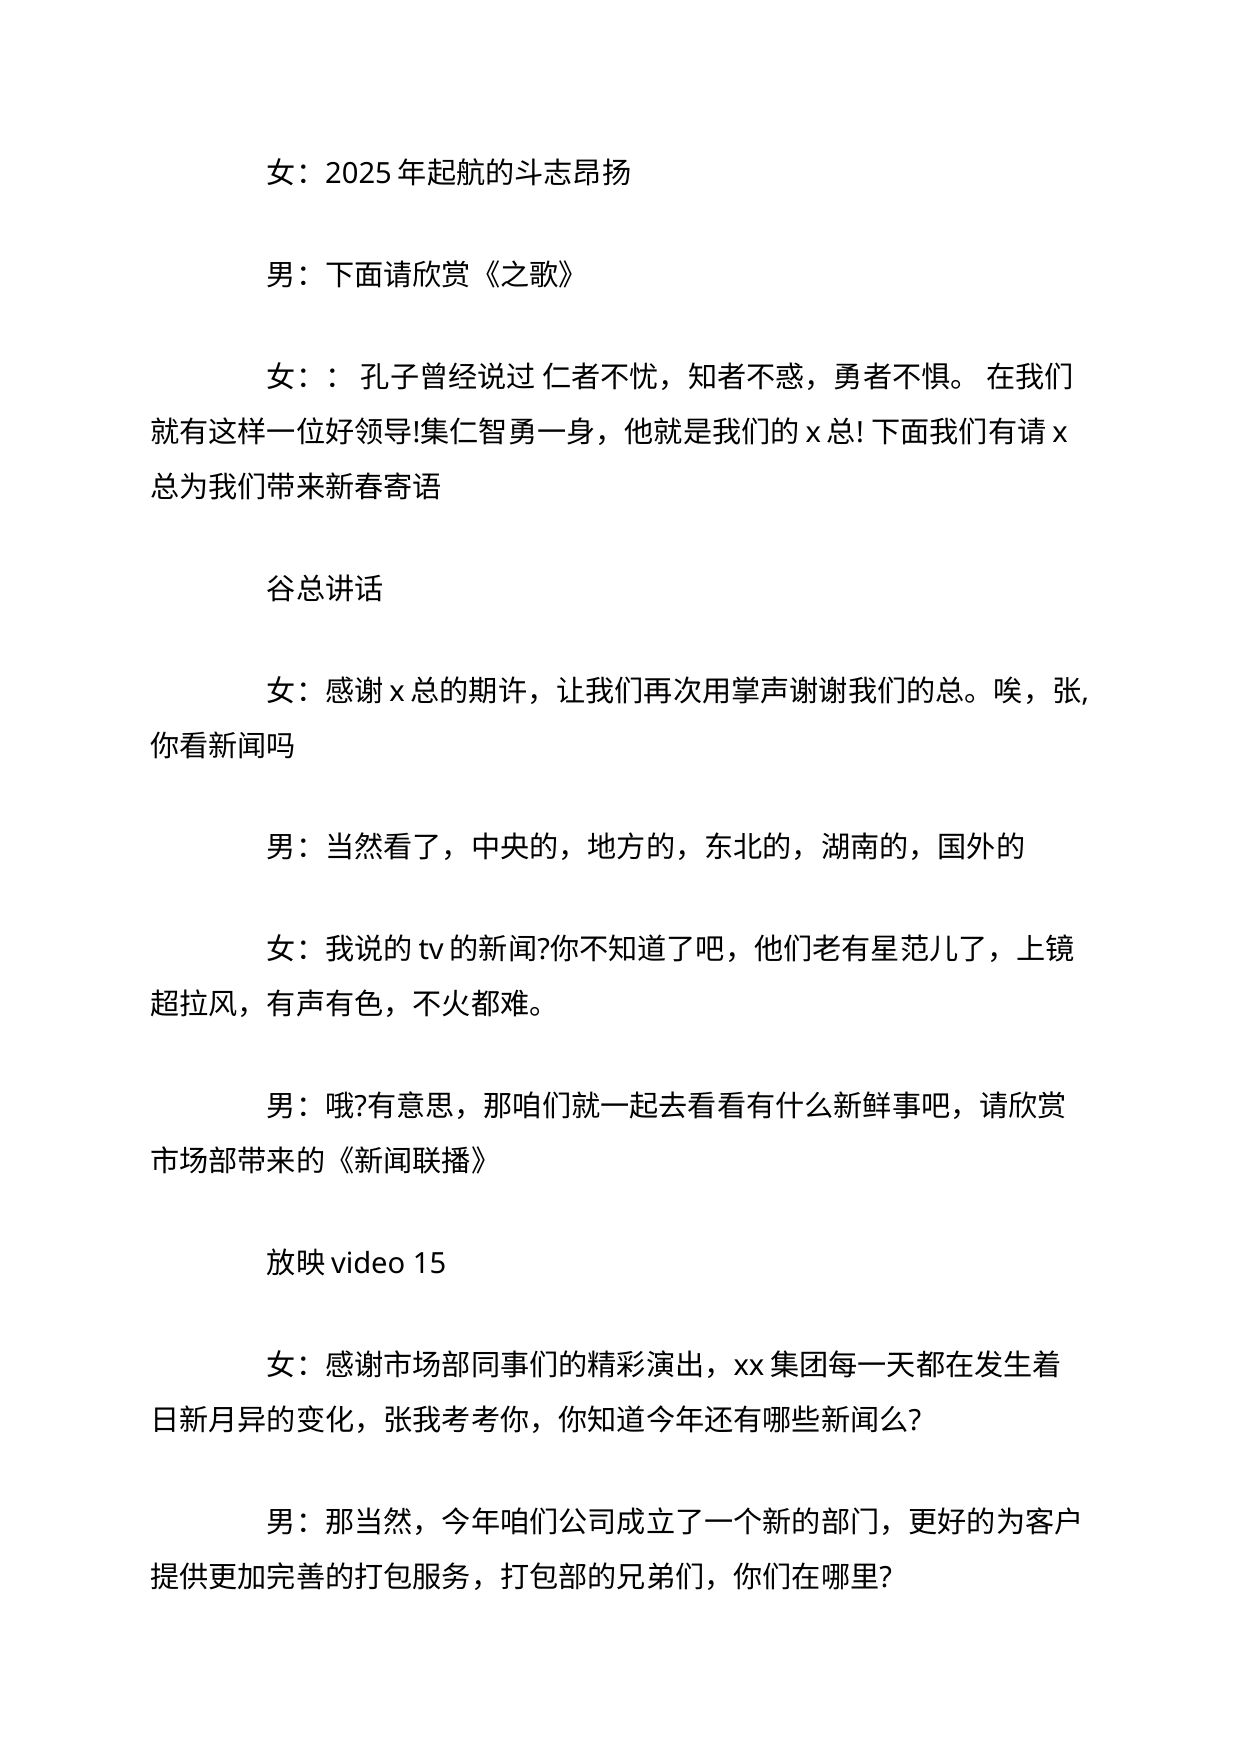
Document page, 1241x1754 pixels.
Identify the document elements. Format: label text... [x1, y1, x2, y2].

text 放映video 15 [150, 1239, 1090, 1282]
text 男：那当然，今年咱们公司成立了一个新的部门，更好的为客户提供更加完善的打包服务，打包部的兄弟们，你们在哪里? [150, 1498, 1090, 1596]
text 男：哦?有意思，那咱们就一起去看看有什么新鲜事吧，请欣赏市场部带来的《新闻联播》 [150, 1082, 1090, 1180]
text 男：下面请欣赏《之歌》 [150, 252, 1090, 294]
text 女：2025年起航的斗志昂扬 [150, 150, 1090, 192]
text 谷总讲话 [150, 565, 1090, 608]
text 男：当然看了，中央的，地方的，东北的，湖南的，国外的 [150, 824, 1090, 866]
text 女：我说的tv的新闻?你不知道了吧，他们老有星范儿了，上镜超拉风，有声有色，不火都难。 [150, 926, 1090, 1023]
text 女：感谢x总的期许，让我们再次用掌声谢谢我们的总。唉，张,你看新闻吗 [150, 667, 1090, 764]
text 女：： 孔子曾经说过 仁者不忧，知者不惑，勇者不惧。 在我们就有这样一位好领导!集仁智勇一身，他就是我们的x总! 下面我们有请x总为我们带来新春寄语 [150, 354, 1090, 506]
text 女：感谢市场部同事们的精彩演出，xx集团每一天都在发生着日新月异的变化，张我考考你，你知道今年还有哪些新闻么? [150, 1341, 1090, 1439]
